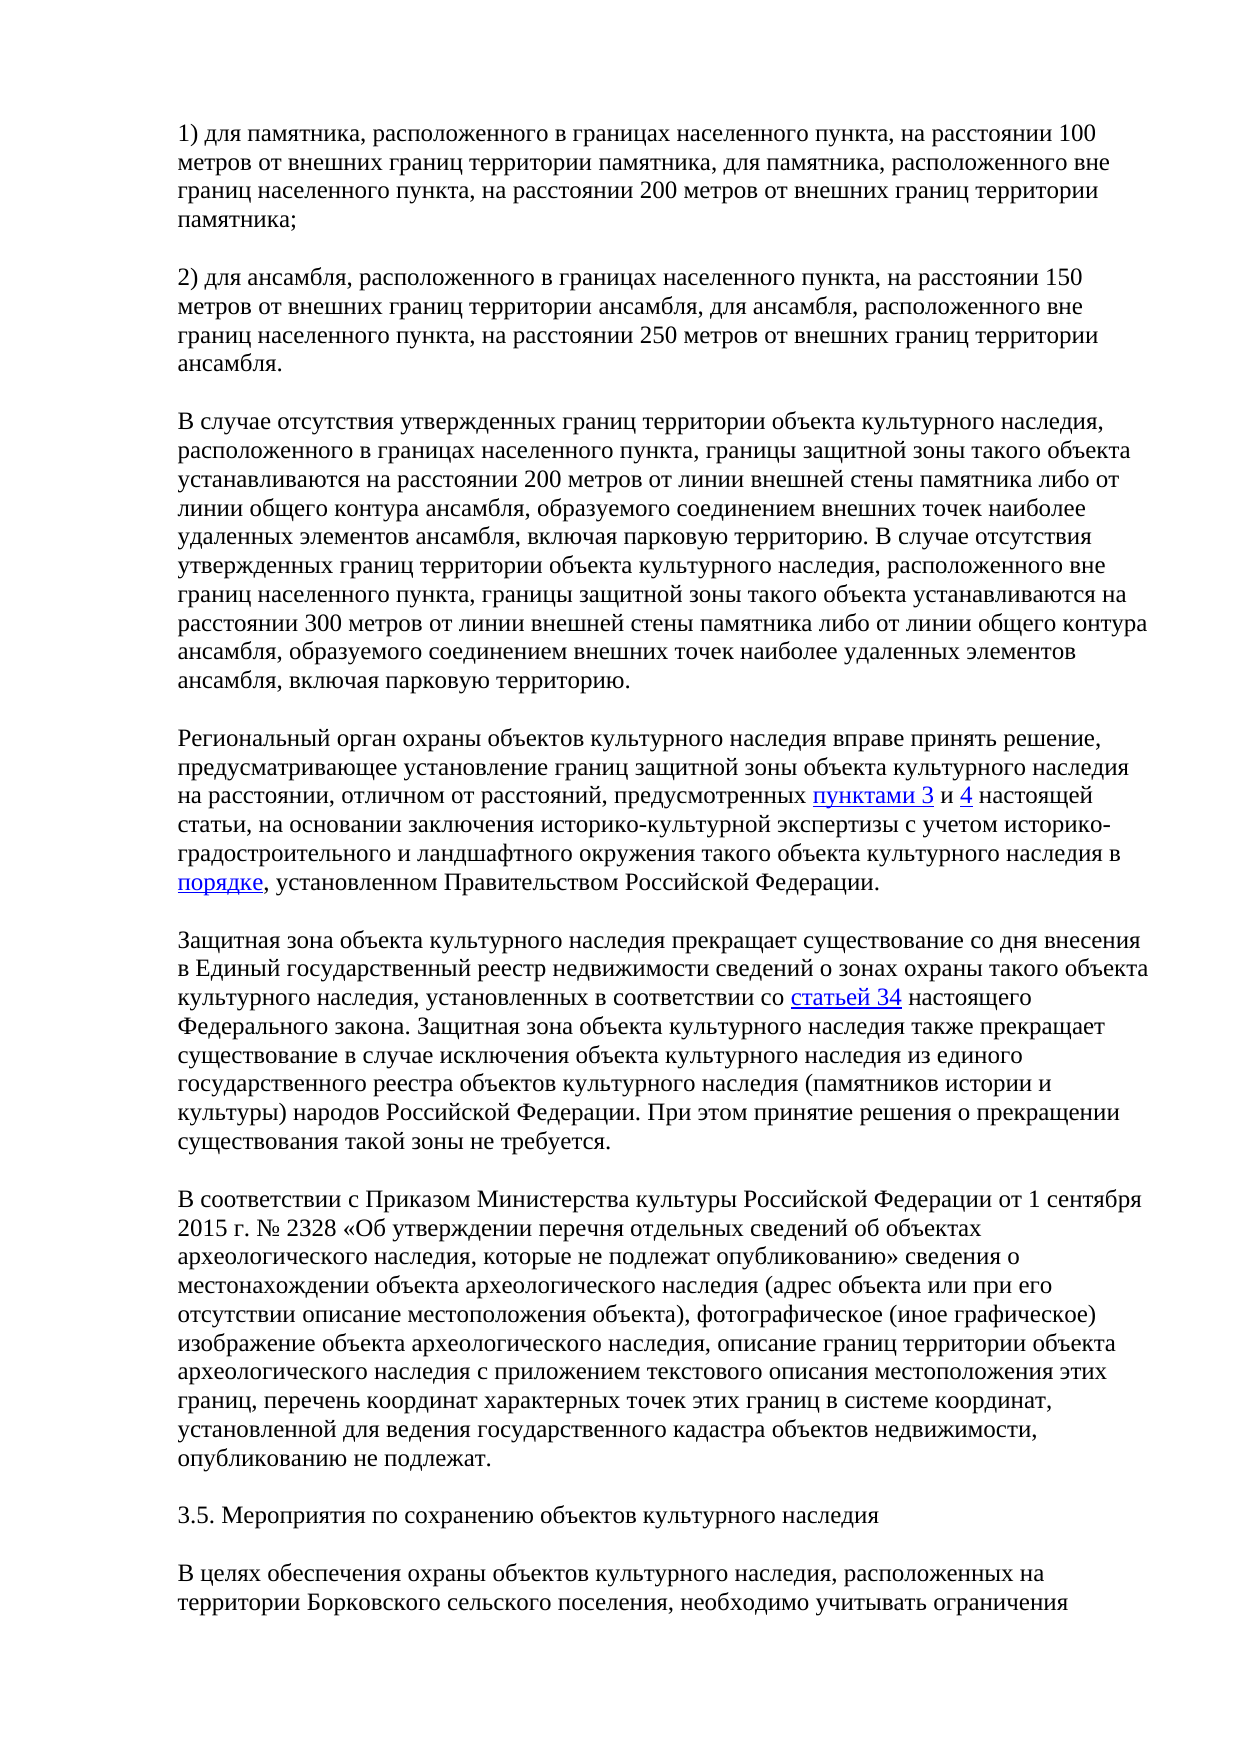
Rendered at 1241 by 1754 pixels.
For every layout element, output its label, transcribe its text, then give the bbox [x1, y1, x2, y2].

text В соответствии с Приказом Министерства культуры Российской Федерации от 1 сентября 2015 г. № 2328 «Об утверждении перечня отдельных сведений об объектах археологического наследия, которые не подлежат опубликованию» сведения о местонахождении объекта археологического наследия (адрес объекта или при его отсутствии описание местоположения объекта), фотографическое (иное графическое) изображение объекта археологического наследия, описание границ территории объекта археологического наследия с приложением текстового описания местоположения этих границ, перечень координат характерных точек этих границ в системе координат, установленной для ведения государственного кадастра объектов недвижимости, опубликованию не подлежат. [177, 1184, 1152, 1471]
text В случае отсутствия утвержденных границ территории объекта культурного наследия, расположенного в границах населенного пункта, границы защитной зоны такого объекта устанавливаются на расстоянии 200 метров от линии внешней стены памятника либо от линии общего контура ансамбля, образуемого соединением внешних точек наиболее удаленных элементов ансамбля, включая парковую территорию. В случае отсутствия утвержденных границ территории объекта культурного наследия, расположенного вне границ населенного пункта, границы защитной зоны такого объекта устанавливаются на расстоянии 300 метров от линии внешней стены памятника либо от линии общего контура ансамбля, образуемого соединением внешних точек наиболее удаленных элементов ансамбля, включая парковую территорию. [177, 406, 1152, 694]
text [177, 1558, 1152, 1616]
text Региональный орган охраны объектов культурного наследия вправе принять решение, предусматривающее установление границ защитной зоны объекта культурного наследия на расстоянии, отличном от расстояний, предусмотренных пунктами 3 и 4 настоящей статьи, на основании заключения историко-культурной экспертизы с учетом историко-градостроительного и ландшафтного окружения такого объекта культурного наследия в порядке, установленном Правительством Российской Федерации. [177, 723, 1152, 896]
text 1) для памятника, расположенного в границах населенного пункта, на расстоянии 100 метров от внешних границ территории памятника, для памятника, расположенного вне границ населенного пункта, на расстоянии 200 метров от внешних границ территории памятника; [177, 118, 1152, 233]
text 2) для ансамбля, расположенного в границах населенного пункта, на расстоянии 150 метров от внешних границ территории ансамбля, для ансамбля, расположенного вне границ населенного пункта, на расстоянии 250 метров от внешних границ территории ансамбля. [177, 262, 1152, 377]
text Защитная зона объекта культурного наследия прекращает существование со дня внесения в Единый государственный реестр недвижимости сведений о зонах охраны такого объекта культурного наследия, установленных в соответствии со статьей 34 настоящего Федерального закона. Защитная зона объекта культурного наследия также прекращает существование в случае исключения объекта культурного наследия из единого государственного реестра объектов культурного наследия (памятников истории и культуры) народов Российской Федерации. При этом принятие решения о прекращении существования такой зоны не требуется. [177, 925, 1152, 1155]
text 3.5. Мероприятия по сохранению объектов культурного наследия [177, 1501, 1152, 1529]
